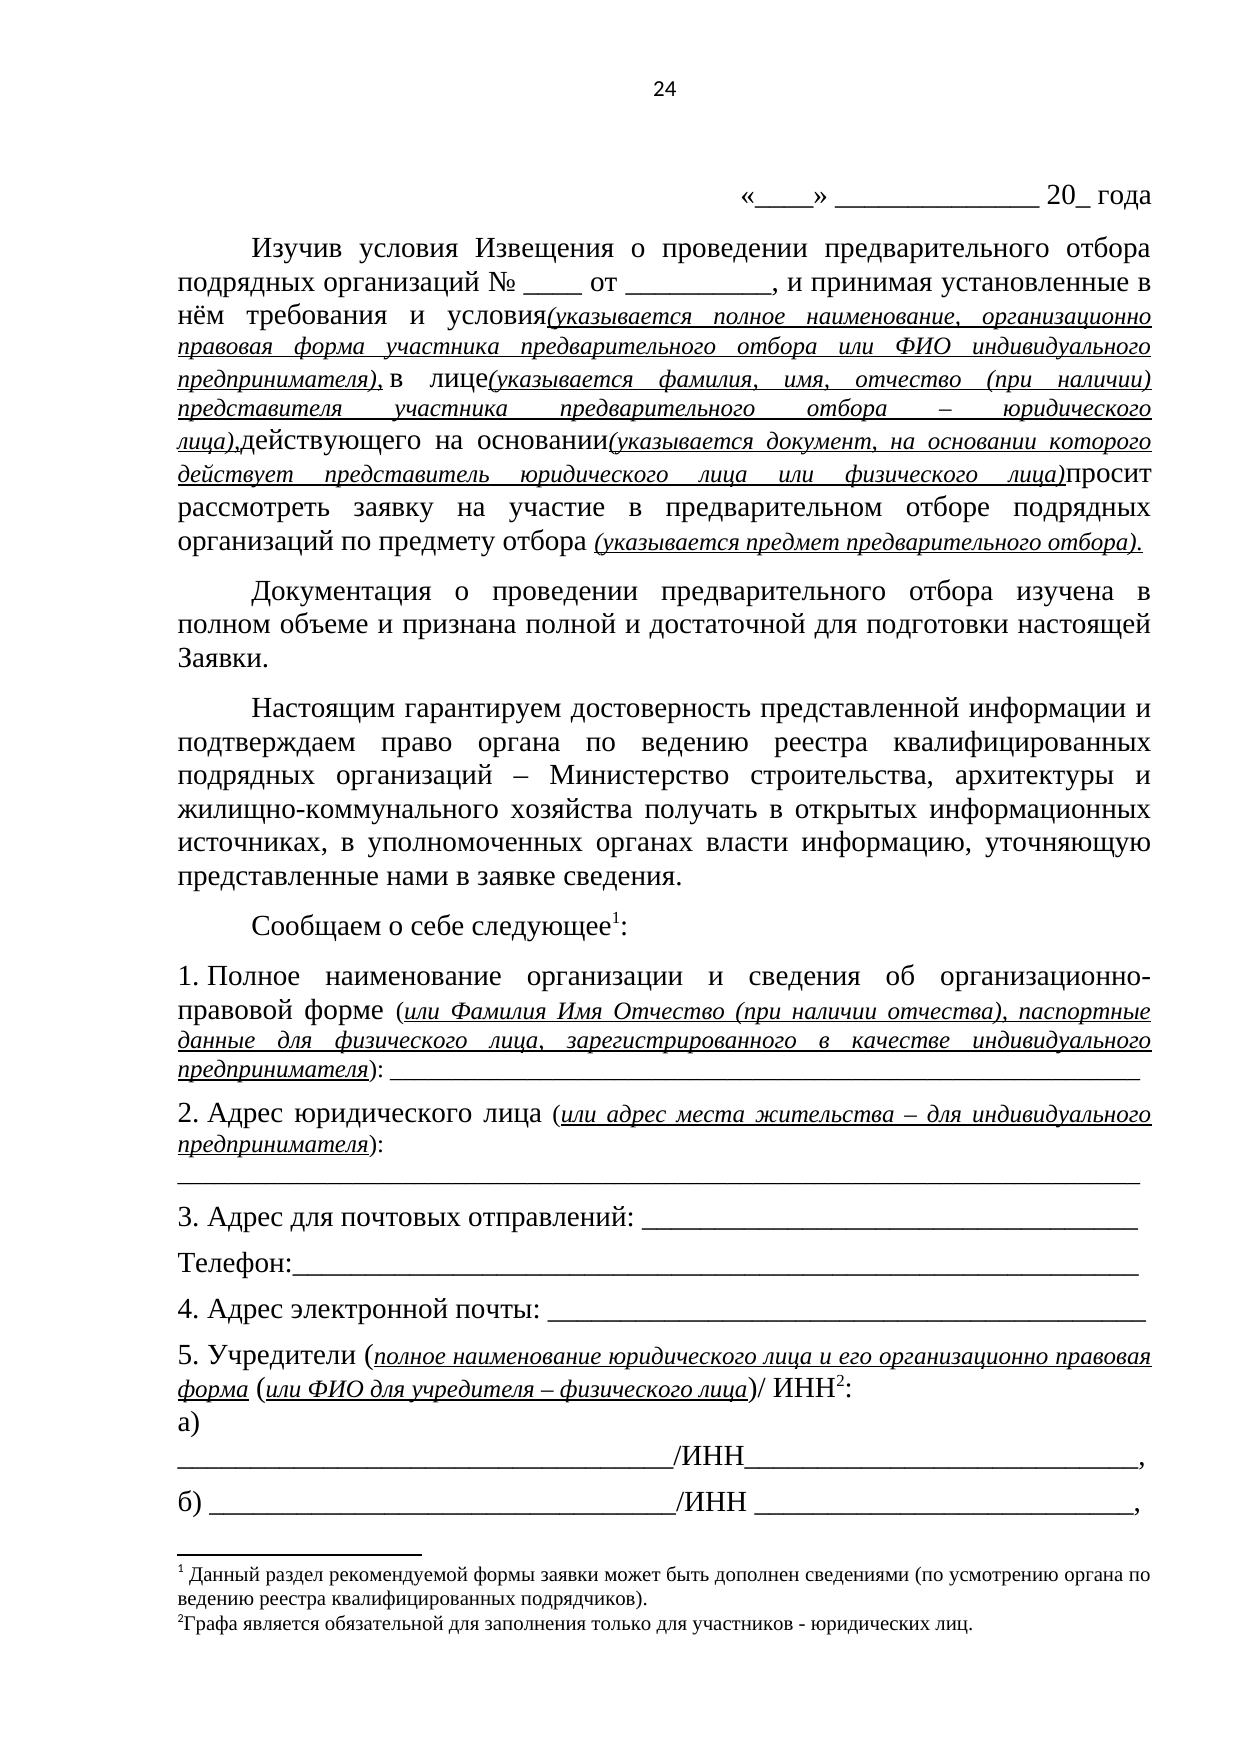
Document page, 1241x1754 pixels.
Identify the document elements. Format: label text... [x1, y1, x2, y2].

text Документация о проведении предварительного отбора изучена в полном объеме и признана полной и достаточной для подготовки настоящей Заявки. [177, 573, 1152, 673]
text Телефон:__________________________________________________________ [177, 1245, 1152, 1278]
text Настоящим гарантируем достоверность представленной информации и подтверждаем право органа по ведению реестра квалифицированных подрядных организаций – Министерство строительства, архитектуры и жилищно-коммунального хозяйства получать в открытых информационных источниках, в уполномоченных органах власти информацию, уточняющую представленные нами в заявке сведения. [177, 690, 1152, 891]
list Адрес для почтовых отправлений: __________________________________ [177, 1199, 1152, 1232]
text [177, 1404, 1152, 1471]
list Адрес юридического лица (или адрес места жительства – для индивидуального предпринимателя): _____________________________________________________________________________ [177, 1095, 1152, 1186]
text Изучив условия Извещения о проведении предварительного отбора подрядных организаций № ____ от __________, и принимая установленные в нём требования и условия(указывается полное наименование, организационно правовая форма участника предварительного отбора или ФИО индивидуального предпринимателя), в лице(указывается фамилия, имя, отчество (при наличии) представителя участника предварительного отбора – юридического лица),действующего на основании(указывается документ, на основании которого действует представитель юридического лица или физического лица)просит рассмотреть заявку на участие в предварительном отборе подрядных организаций по предмету отбора (указывается предмет предварительного отбора). [177, 230, 1152, 418]
text «____» ______________ 20_ года [238, 177, 1152, 211]
list Полное наименование организации и сведения об организационно-правовой форме (или Фамилия Имя Отчество (при наличии отчества), паспортные данные для физического лица, зарегистрированного в качестве индивидуального предпринимателя): ____________________________________________________________ [177, 958, 1152, 1050]
list Учредители (полное наименование юридического лица и его организационно правовая форма (или ФИО для учредителя – физического лица)/ ИНН: [177, 1337, 1152, 1404]
text б) ________________________________/ИНН __________________________, [177, 1484, 1152, 1517]
list Полное наименование организации и сведения об организационно-правовой форме (или Фамилия Имя Отчество (при наличии отчества), паспортные данные для физического лица, зарегистрированного в качестве индивидуального предпринимателя): ____________________________________________________________ [177, 1051, 1152, 1083]
text Сообщаем о себе следующее: [251, 908, 1152, 942]
list Адрес электронной почты: _________________________________________ [177, 1291, 1152, 1324]
text Изучив условия Извещения о проведении предварительного отбора подрядных организаций № ____ от __________, и принимая установленные в нём требования и условия(указывается полное наименование, организационно правовая форма участника предварительного отбора или ФИО индивидуального предпринимателя), в лице(указывается фамилия, имя, отчество (при наличии) представителя участника предварительного отбора – юридического лица),действующего на основании(указывается документ, на основании которого действует представитель юридического лица или физического лица)просит рассмотреть заявку на участие в предварительном отборе подрядных организаций по предмету отбора (указывается предмет предварительного отбора). [177, 419, 1152, 556]
